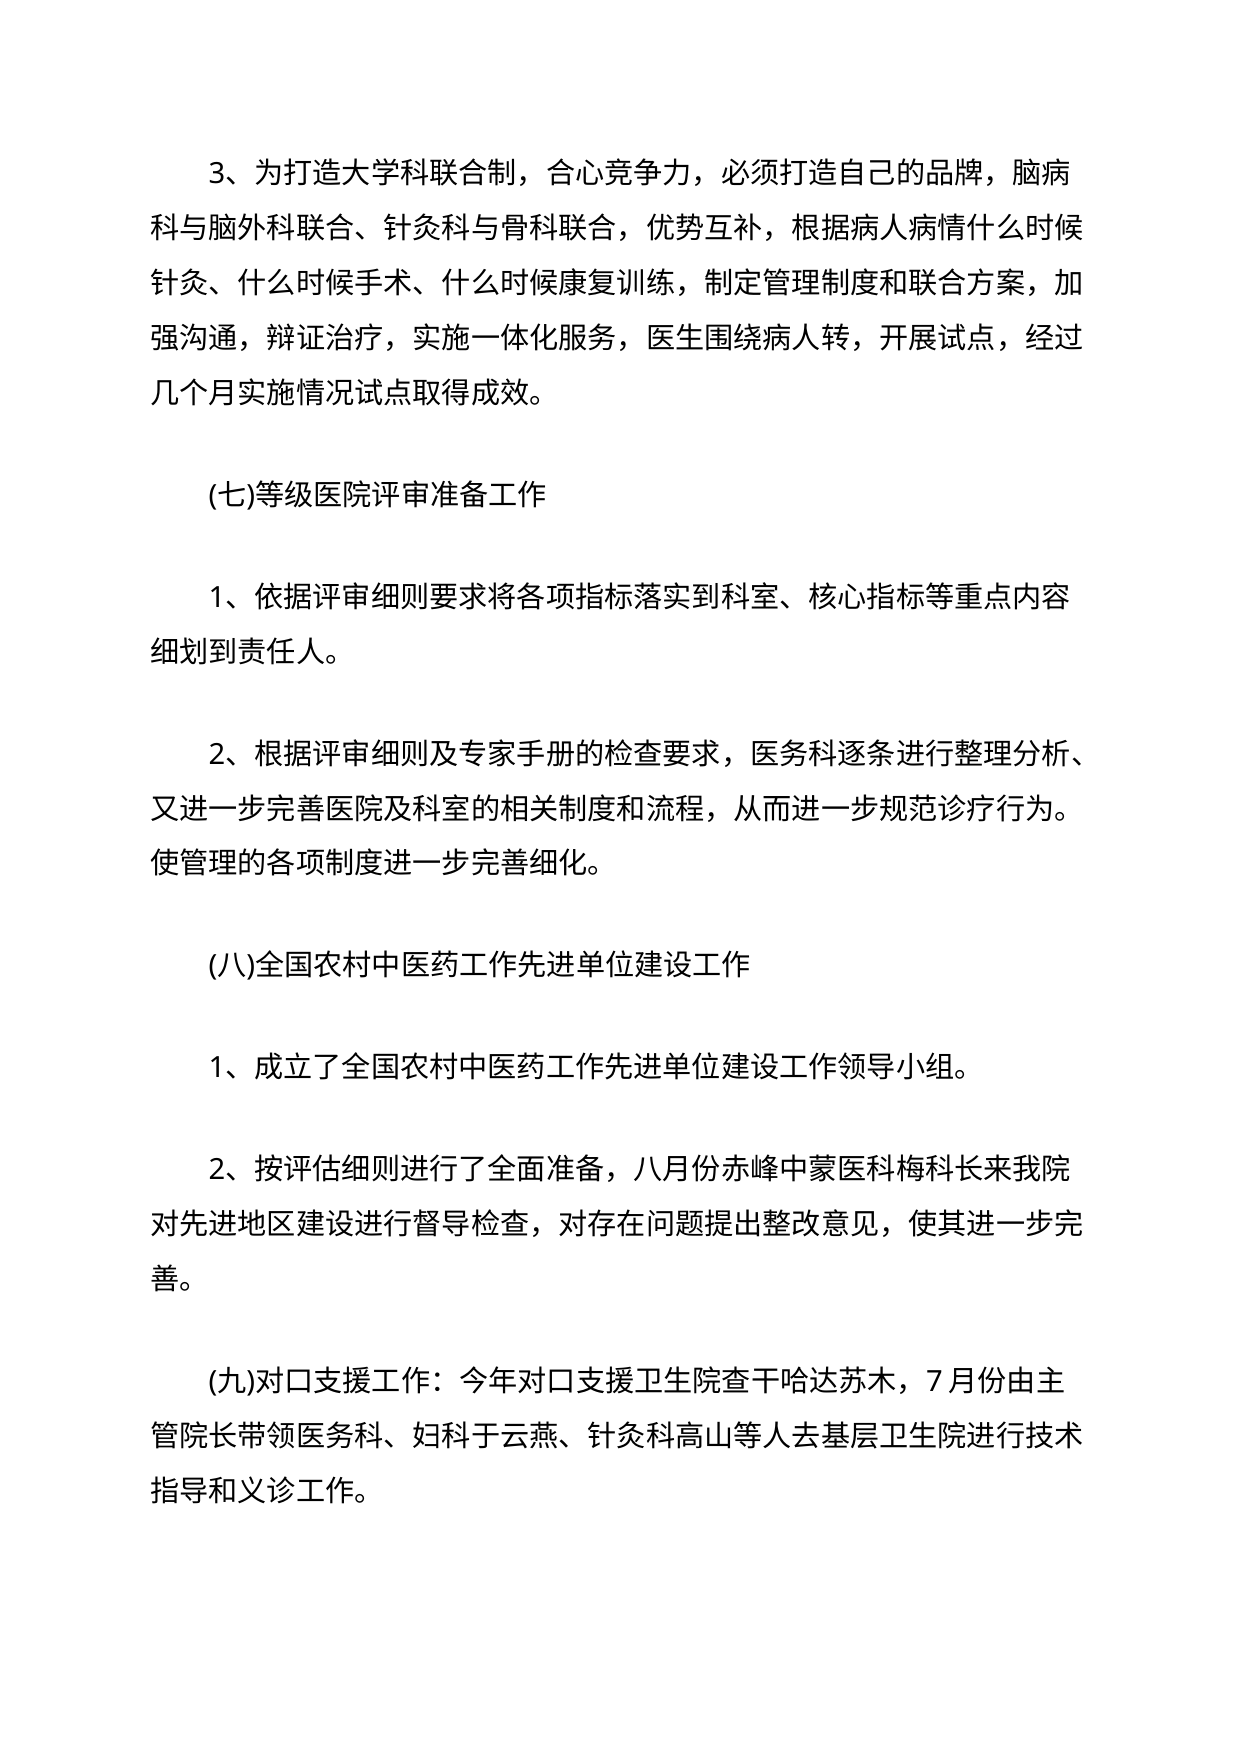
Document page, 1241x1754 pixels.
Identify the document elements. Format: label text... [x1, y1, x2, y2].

text 1、依据评审细则要求将各项指标落实到科室、核心指标等重点内容细划到责任人。 [150, 573, 1090, 671]
text (八)全国农村中医药工作先进单位建设工作 [150, 942, 1090, 984]
text 1、成立了全国农村中医药工作先进单位建设工作领导小组。 [150, 1044, 1090, 1086]
text 2、根据评审细则及专家手册的检查要求，医务科逐条进行整理分析、又进一步完善医院及科室的相关制度和流程，从而进一步规范诊疗行为。使管理的各项制度进一步完善细化。 [150, 730, 1090, 882]
text 2、按评估细则进行了全面准备，八月份赤峰中蒙医科梅科长来我院对先进地区建设进行督导检查，对存在问题提出整改意见，使其进一步完善。 [150, 1146, 1090, 1298]
text 3、为打造大学科联合制，合心竞争力，必须打造自己的品牌，脑病科与脑外科联合、针灸科与骨科联合，优势互补，根据病人病情什么时候针灸、什么时候手术、什么时候康复训练，制定管理制度和联合方案，加强沟通，辩证治疗，实施一体化服务，医生围绕病人转，开展试点，经过几个月实施情况试点取得成效。 [150, 150, 1090, 412]
text (九)对口支援工作：今年对口支援卫生院查干哈达苏木，7月份由主管院长带领医务科、妇科于云燕、针灸科高山等人去基层卫生院进行技术指导和义诊工作。 [150, 1357, 1090, 1510]
text (七)等级医院评审准备工作 [150, 471, 1090, 514]
